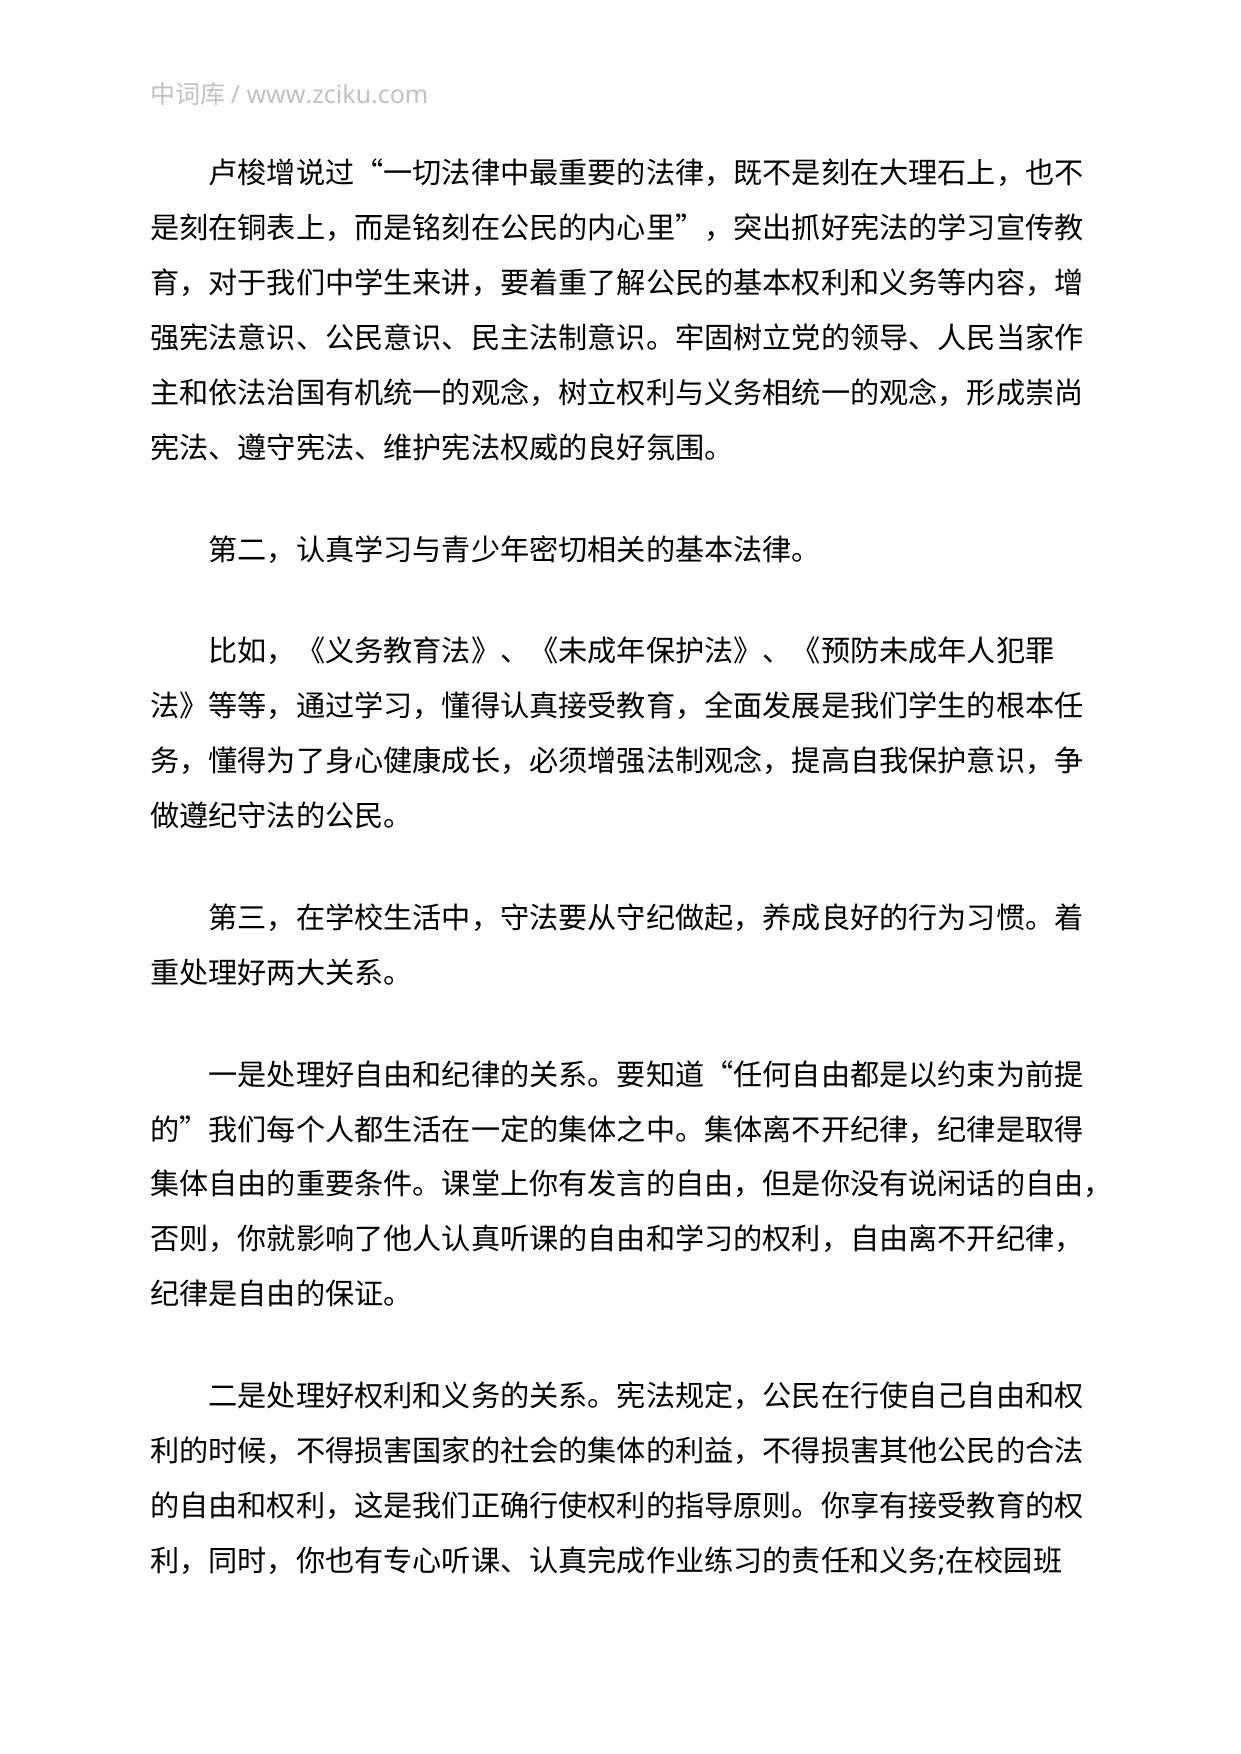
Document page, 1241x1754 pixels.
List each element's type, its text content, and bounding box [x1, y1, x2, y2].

text 第二，认真学习与青少年密切相关的基本法律。 [150, 526, 1090, 568]
text 一是处理好自由和纪律的关系。要知道“任何自由都是以约束为前提的”我们每个人都生活在一定的集体之中。集体离不开纪律，纪律是取得集体自由的重要条件。课堂上你有发言的自由，但是你没有说闲话的自由，否则，你就影响了他人认真听课的自由和学习的权利，自由离不开纪律，纪律是自由的保证。 [150, 1051, 1090, 1313]
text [150, 1372, 1090, 1579]
text 比如，《义务教育法》、《未成年保护法》、《预防未成年人犯罪法》等等，通过学习，懂得认真接受教育，全面发展是我们学生的根本任务，懂得为了身心健康成长，必须增强法制观念，提高自我保护意识，争做遵纪守法的公民。 [150, 628, 1090, 835]
text 第三，在学校生活中，守法要从守纪做起，养成良好的行为习惯。着重处理好两大关系。 [150, 894, 1090, 992]
text 卢梭增说过“一切法律中最重要的法律，既不是刻在大理石上，也不是刻在铜表上，而是铭刻在公民的内心里”，突出抓好宪法的学习宣传教育，对于我们中学生来讲，要着重了解公民的基本权利和义务等内容，增强宪法意识、公民意识、民主法制意识。牢固树立党的领导、人民当家作主和依法治国有机统一的观念，树立权利与义务相统一的观念，形成崇尚宪法、遵守宪法、维护宪法权威的良好氛围。 [150, 150, 1090, 467]
